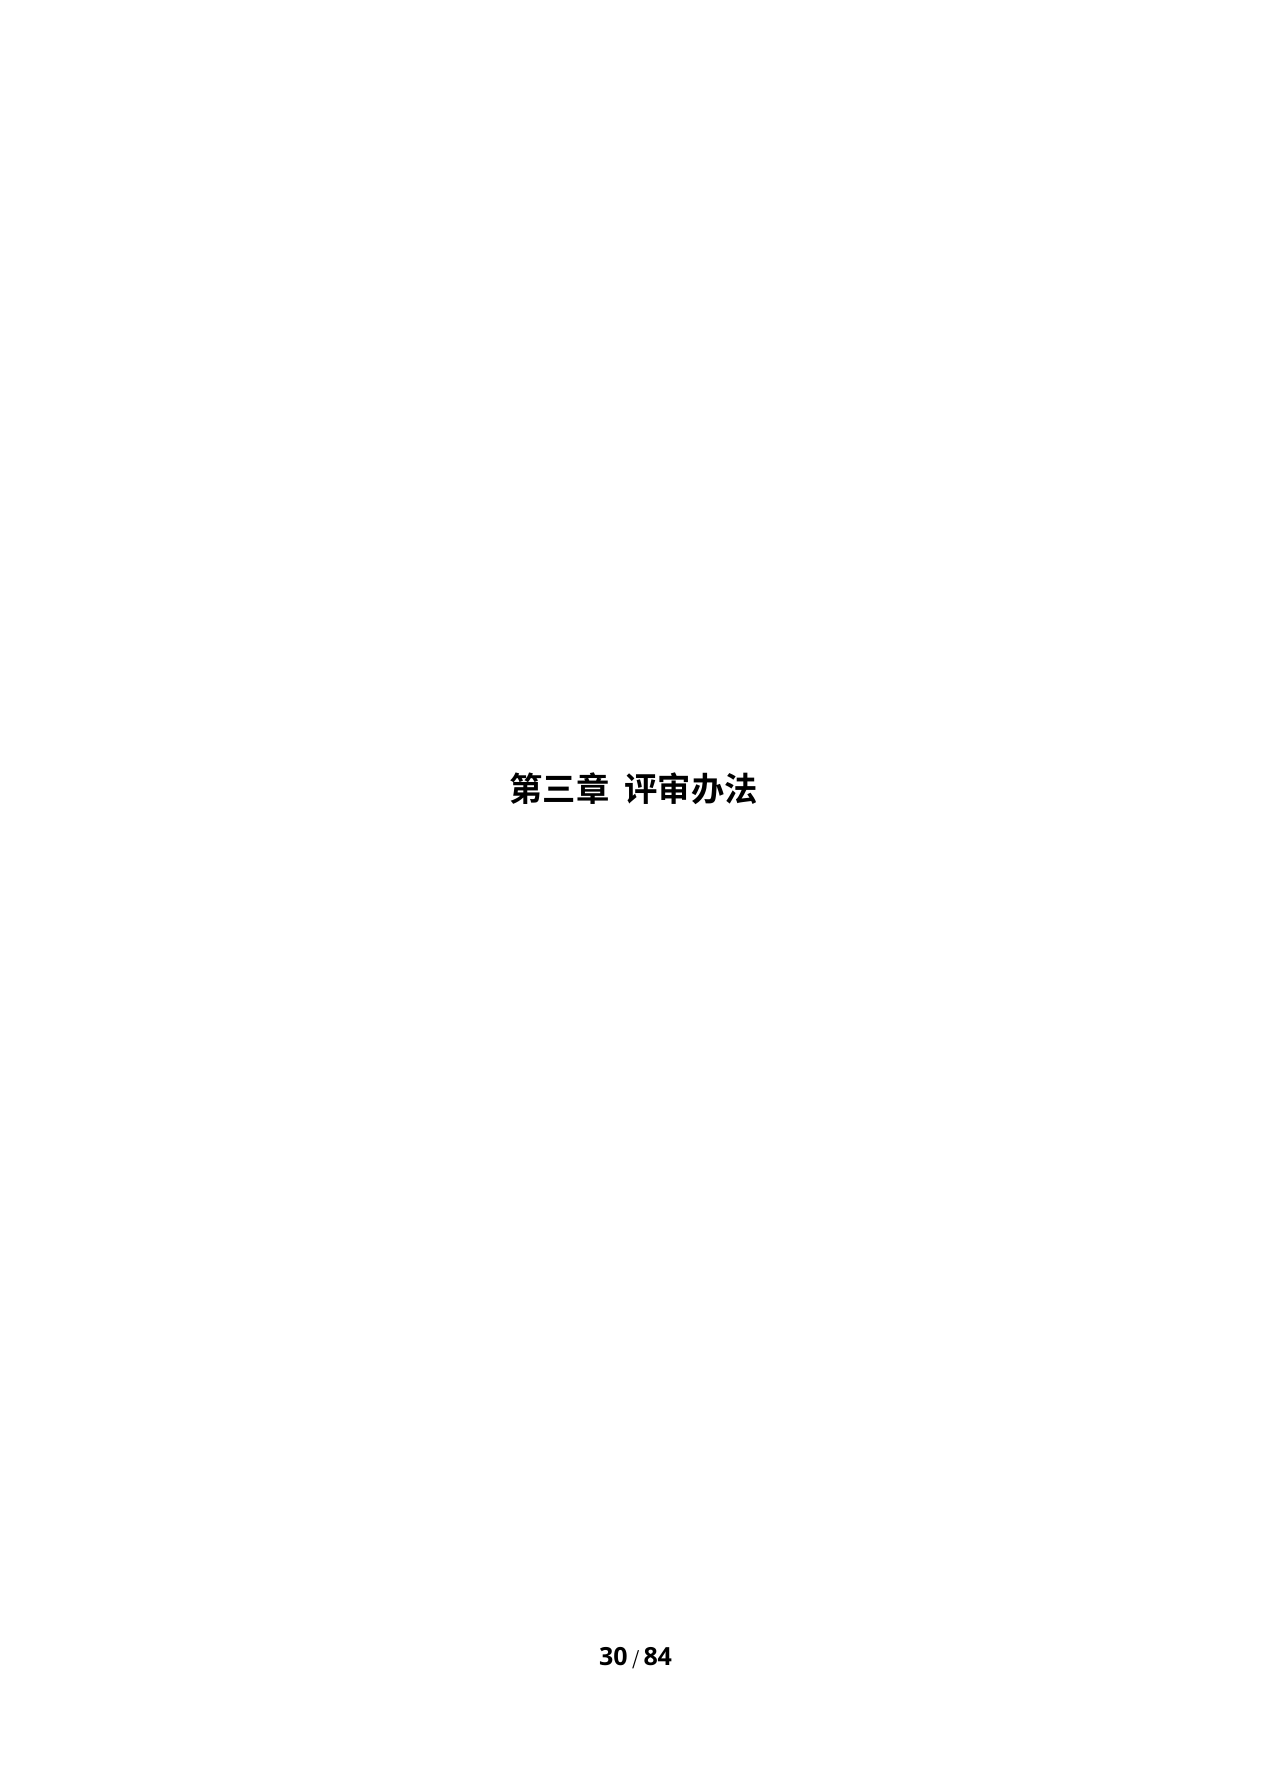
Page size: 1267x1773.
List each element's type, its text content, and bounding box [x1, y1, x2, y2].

subtitle 第三章 评审办法 [136, 763, 1131, 811]
